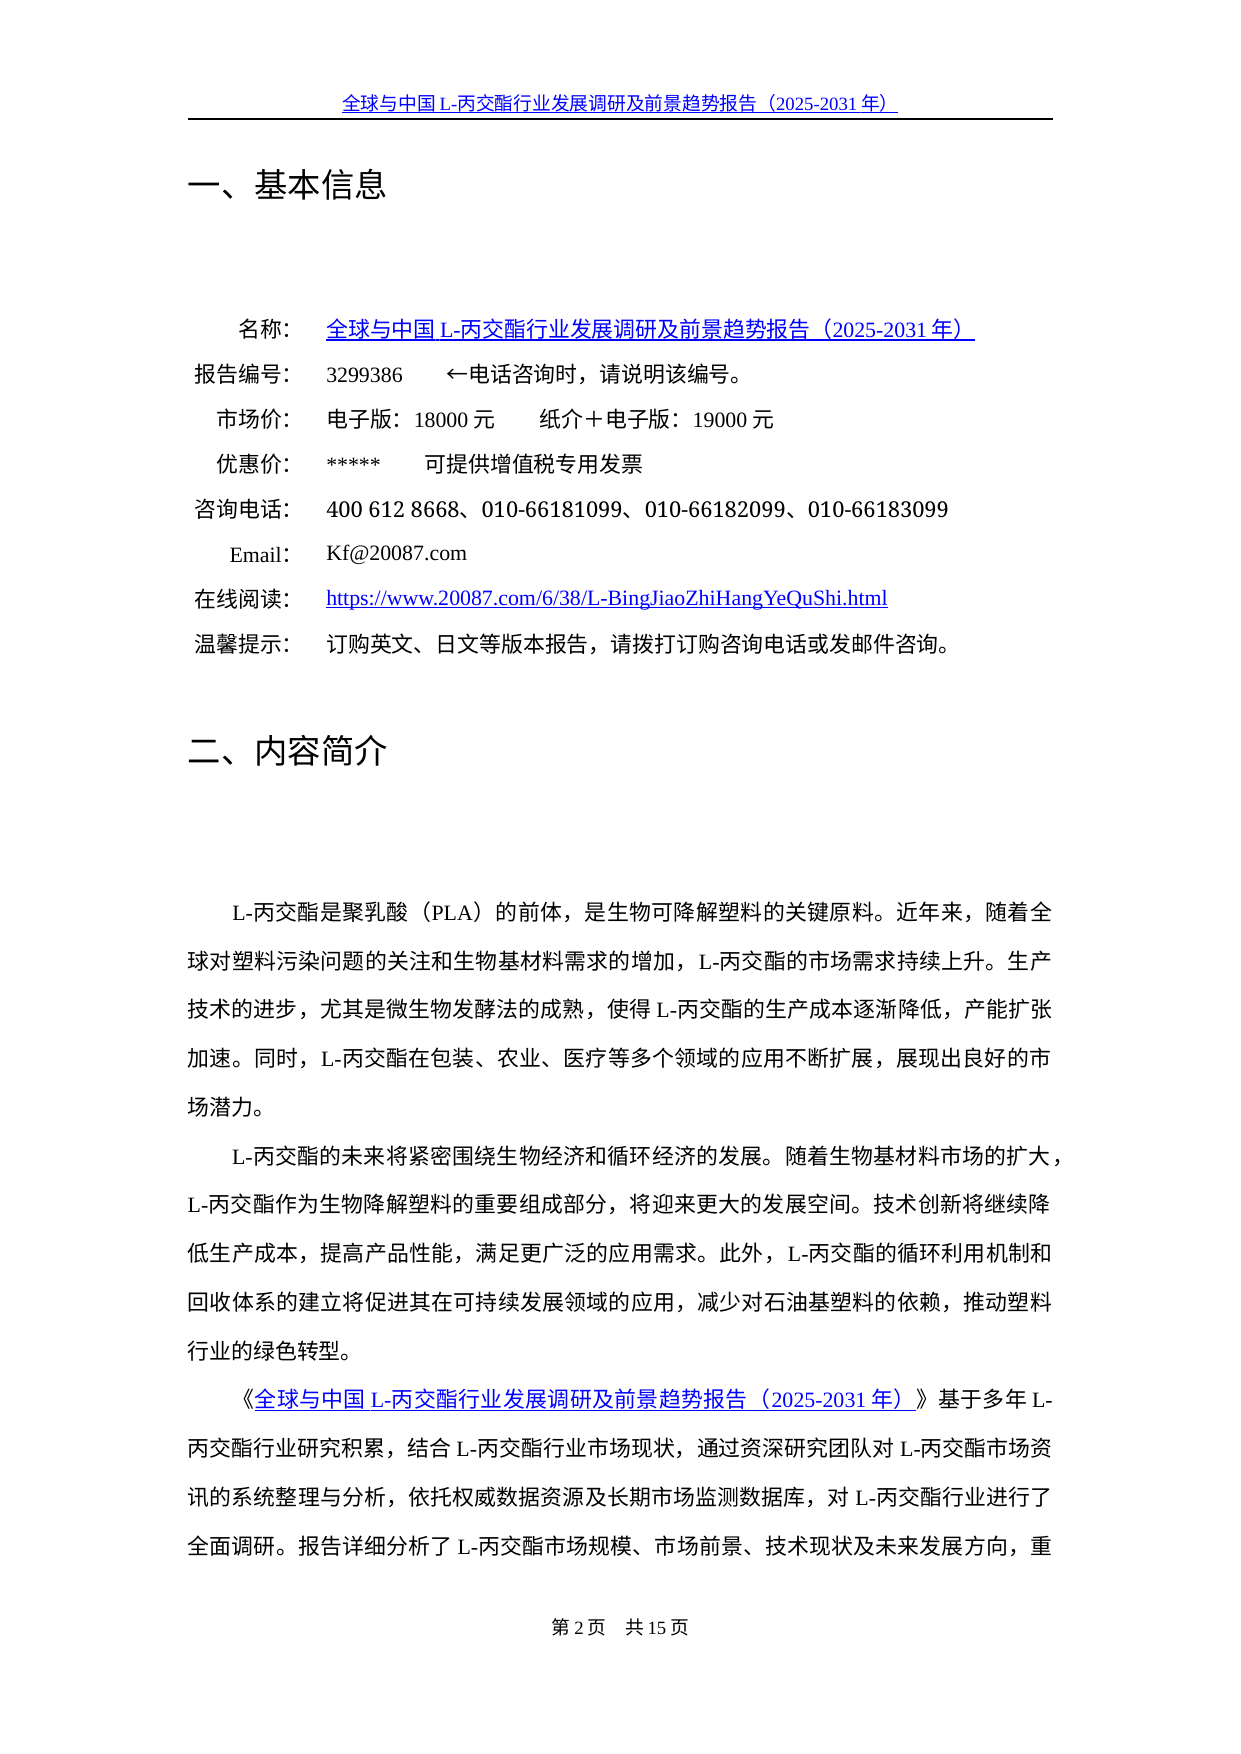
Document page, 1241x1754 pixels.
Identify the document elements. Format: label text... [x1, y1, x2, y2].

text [187, 894, 1053, 1561]
table_cell 温馨提示： [167, 627, 315, 672]
table_cell ***** 可提供增值税专用发票 [315, 447, 1073, 492]
table_cell 400 612 8668、010-66181099、010-66182099、010-66183099 [315, 492, 1073, 537]
table_cell 在线阅读： [167, 582, 315, 627]
table_header 全球与中国L-丙交酯行业发展调研及前景趋势报告（2025-2031年） [315, 312, 1073, 357]
table_cell 订购英文、日文等版本报告，请拨打订购咨询电话或发邮件咨询。 [315, 627, 1073, 672]
table_cell [315, 582, 1073, 627]
table_cell 优惠价： [167, 447, 315, 492]
table_header 名称： [167, 312, 315, 357]
title 二、内容简介 [187, 717, 1053, 782]
table_cell 市场价： [167, 402, 315, 447]
table_cell 3299386 ←电话咨询时，请说明该编号。 [315, 357, 1073, 402]
table_cell 咨询电话： [167, 492, 315, 537]
title 一、基本信息 [187, 150, 1053, 215]
table_cell 报告编号： [167, 357, 315, 402]
table_cell Kf@20087.com [315, 537, 1073, 582]
table_cell Email： [167, 537, 315, 582]
table_cell 电子版：18000 元 纸介＋电子版：19000 元 [315, 402, 1073, 447]
